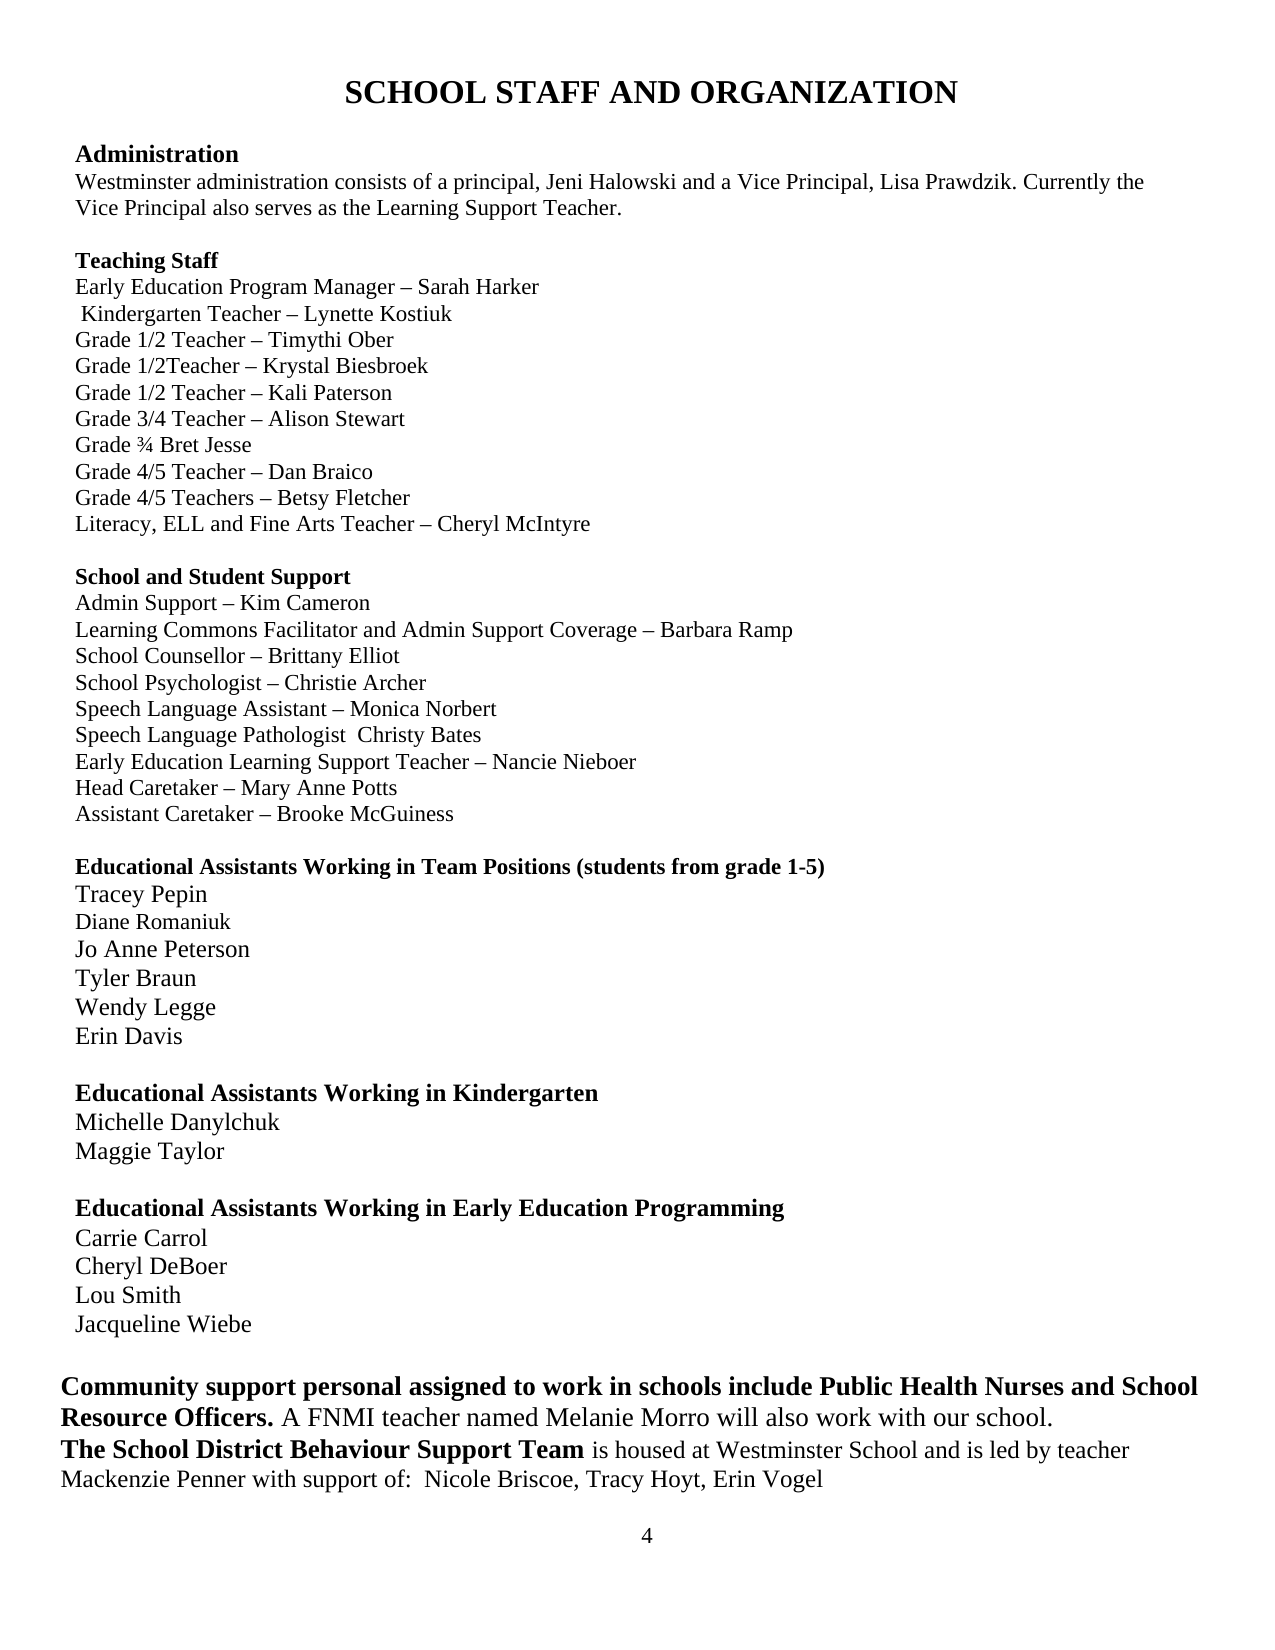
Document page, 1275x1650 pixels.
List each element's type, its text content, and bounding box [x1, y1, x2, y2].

text School Psychologist – Christie Archer [75, 669, 562, 695]
text Early Education Program Manager – Sarah Harker [75, 273, 680, 300]
subtitle Educational Assistants Working in Team Positions (students from grade 1-5) [75, 853, 1233, 879]
text Educational Assistants Working in Kindergarten [75, 1078, 1233, 1107]
text Grade 1/2 Teacher – Timythi Ober [75, 326, 430, 352]
text Assistant Caretaker – Brooke McGuiness [75, 801, 1233, 827]
text SCHOOL STAFF AND ORGANIZATION [344, 73, 1233, 111]
text Speech Language Pathologist Christy Bates [75, 721, 484, 748]
text Speech Language Assistant – Monica Norbert [75, 695, 562, 721]
text Jacqueline Wiebe [75, 1309, 341, 1338]
text Tyler Braun [75, 963, 1233, 992]
text Admin Support – Kim Cameron [75, 590, 1233, 616]
subtitle Administration [75, 140, 1233, 168]
text Grade ¾ Bret Jesse [75, 431, 430, 458]
text Jo Anne Peterson [75, 934, 325, 963]
subtitle Teaching Staff [75, 247, 1233, 273]
text Grade 1/2Teacher – Krystal Biesbroek Grade 1/2 Teacher – Kali Paterson Grade 3/4 Teacher – Alison Stewart [75, 352, 430, 431]
text Kindergarten Teacher – Lynette Kostiuk [75, 300, 680, 326]
text Literacy, ELL and Fine Arts Teacher – Cheryl McIntyre [75, 510, 680, 537]
text Grade 4/5 Teachers – Betsy Fletcher [75, 484, 1233, 510]
text Learning Commons Facilitator and Admin Support Coverage – Barbara Ramp School Counsellor – Brittany Elliot [75, 616, 855, 669]
text Early Education Learning Support Teacher – Nancie Nieboer Head Caretaker – Mary Anne Potts [75, 748, 680, 801]
text Michelle Danylchuk [75, 1107, 325, 1136]
text Diane Romaniuk [75, 908, 1233, 934]
text The School District Behaviour Support Team is housed at Westminster School and is led by teacher Mackenzie Penner with support of: Nicole Briscoe, Tracy Hoyt, Erin Vogel [60, 1433, 1233, 1493]
text Cheryl DeBoer [75, 1251, 247, 1280]
text Erin Davis [75, 1021, 1233, 1049]
text Community support personal assigned to work in schools include Public Health Nurses and School Resource Officers. A FNMI teacher named Melanie Morro will also work with our school. [60, 1370, 1233, 1432]
subtitle School and Student Support [75, 563, 1233, 590]
text Grade 4/5 Teacher – Dan Braico [75, 458, 430, 484]
text Maggie Taylor [75, 1136, 325, 1165]
text Carrie Carrol [75, 1223, 247, 1251]
text Educational Assistants Working in Early Education Programming [75, 1194, 1233, 1223]
text Westminster administration consists of a principal, Jeni Halowski and a Vice Principal, Lisa Prawdzik. Currently the Vice Principal also serves as the Learning Support Teacher. [75, 168, 1161, 220]
text Wendy Legge [75, 992, 1233, 1021]
text Tracey Pepin [75, 879, 1233, 908]
text Lou Smith [75, 1280, 247, 1309]
